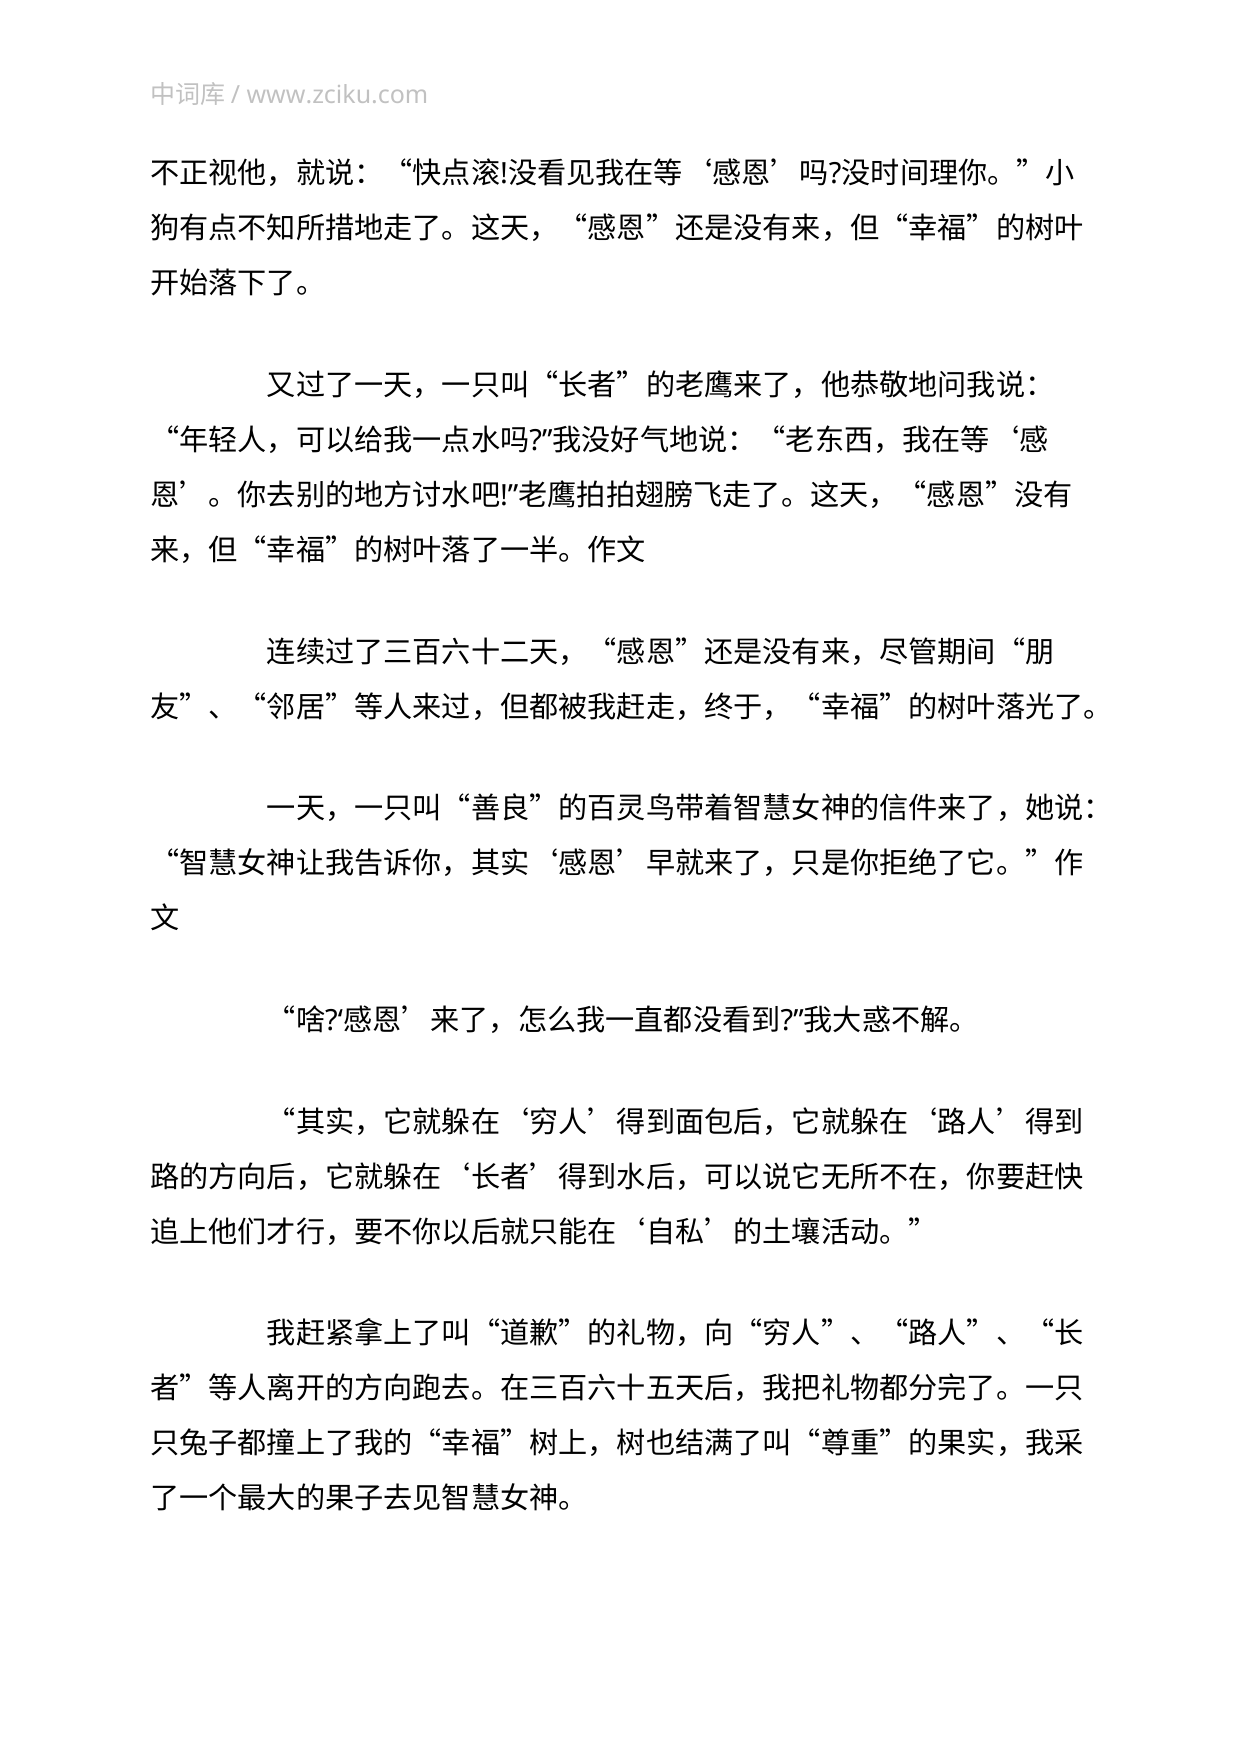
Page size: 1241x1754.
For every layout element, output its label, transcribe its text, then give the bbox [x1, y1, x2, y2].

text 连续过了三百六十二天，“感恩”还是没有来，尽管期间“朋友”、“邻居”等人来过，但都被我赶走，终于，“幸福”的树叶落光了。 [150, 628, 1090, 726]
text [150, 150, 1090, 302]
text 一天，一只叫“善良”的百灵鸟带着智慧女神的信件来了，她说：“智慧女神让我告诉你，其实‘感恩’早就来了，只是你拒绝了它。”作文 [150, 785, 1090, 937]
text “其实，它就躲在‘穷人’得到面包后，它就躲在‘路人’得到路的方向后，它就躲在‘长者’得到水后，可以说它无所不在，你要赶快追上他们才行，要不你以后就只能在‘自私’的土壤活动。” [150, 1098, 1090, 1251]
text 我赶紧拿上了叫“道歉”的礼物，向“穷人”、“路人”、“长者”等人离开的方向跑去。在三百六十五天后，我把礼物都分完了。一只只兔子都撞上了我的“幸福”树上，树也结满了叫“尊重”的果实，我采了一个最大的果子去见智慧女神。 [150, 1310, 1090, 1517]
text 又过了一天，一只叫“长者”的老鹰来了，他恭敬地问我说：“年轻人，可以给我一点水吗?”我没好气地说：“老东西，我在等‘感恩’。你去别的地方讨水吧!”老鹰拍拍翅膀飞走了。这天，“感恩”没有来，但“幸福”的树叶落了一半。作文 [150, 362, 1090, 569]
text “啥?‘感恩’来了，怎么我一直都没看到?”我大惑不解。 [150, 997, 1090, 1039]
